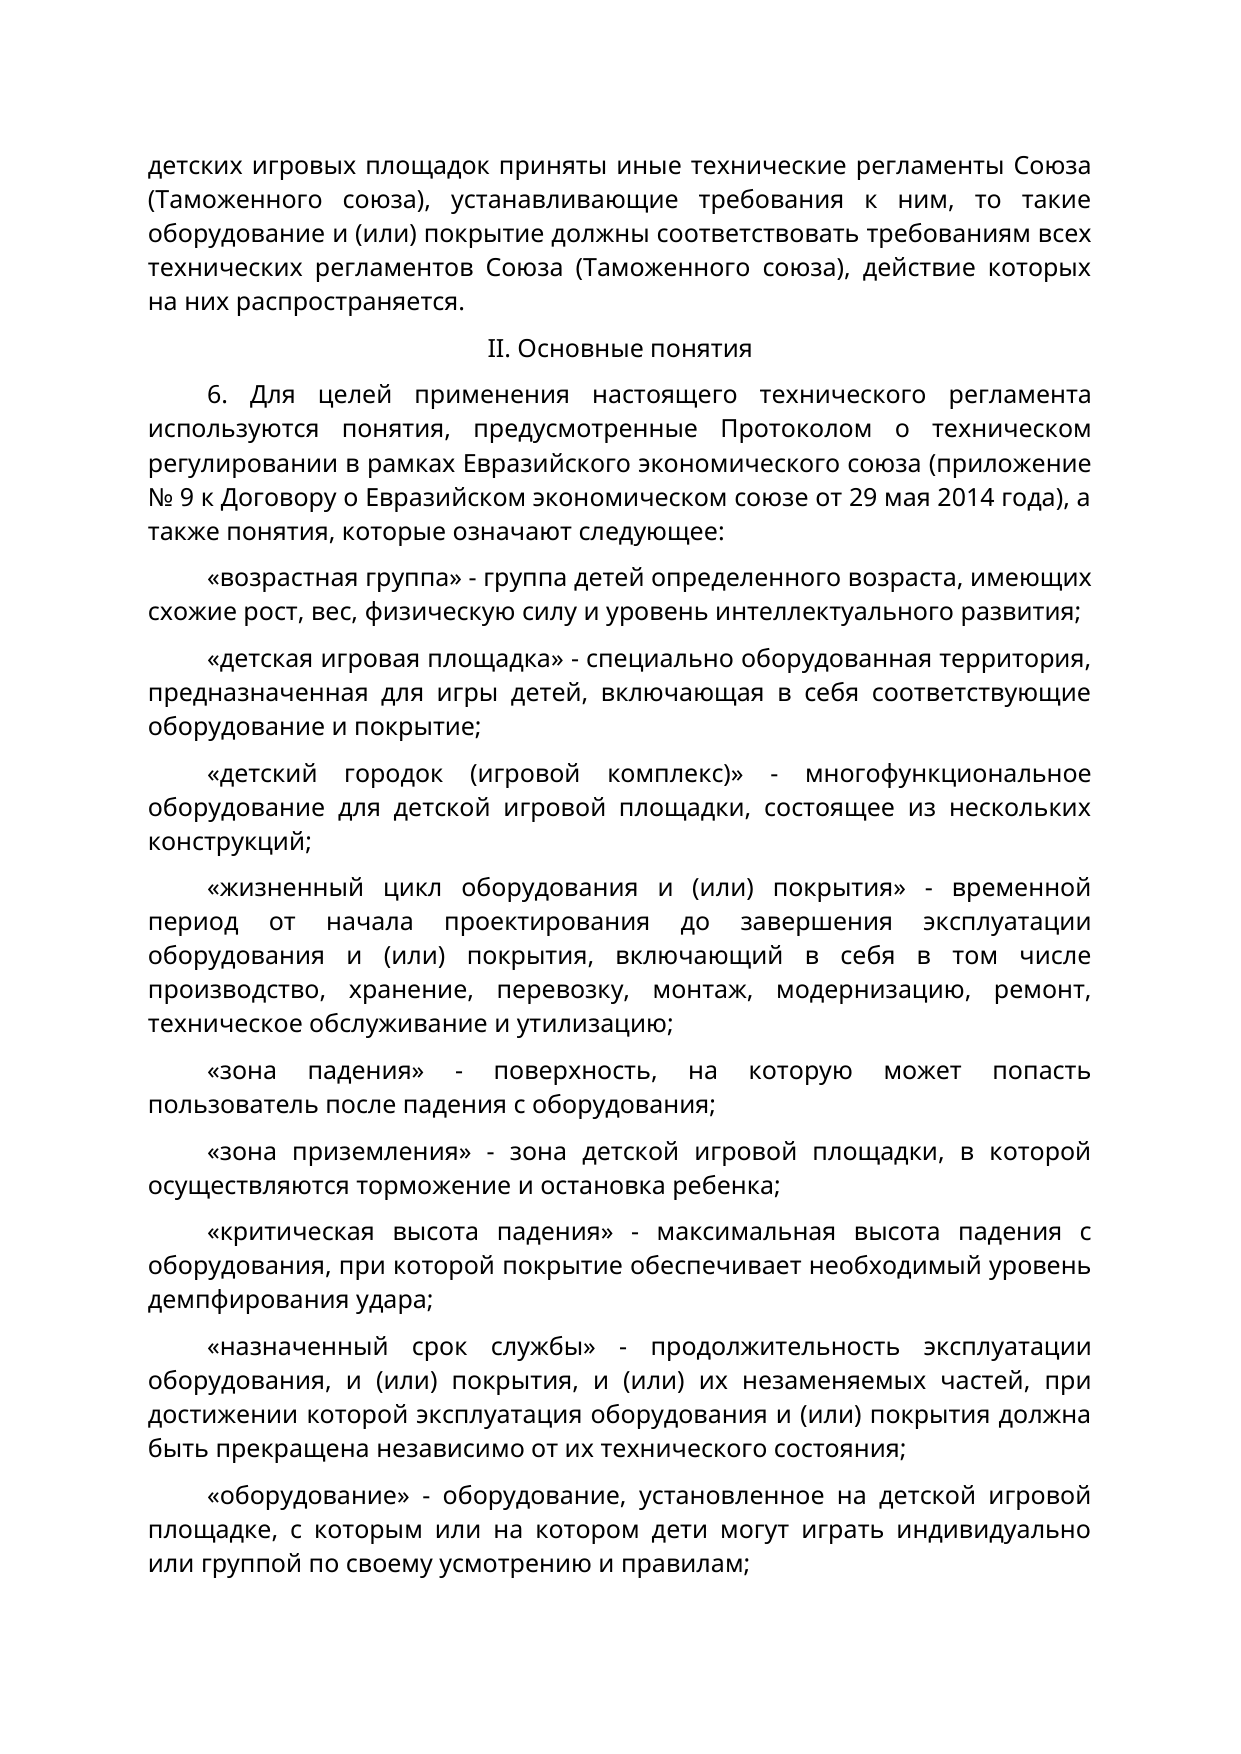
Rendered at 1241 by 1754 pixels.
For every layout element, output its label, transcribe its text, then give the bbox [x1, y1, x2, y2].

text 6. Для целей применения настоящего технического регламента используются понятия, предусмотренные Протоколом о техническом регулировании в рамках Евразийского экономического союза (приложение № 9 к Договору о Евразийском экономическом союзе от 29 мая 2014 года), а также понятия, которые означают следующее: [148, 377, 1092, 547]
text «оборудование» - оборудование, установленное на детской игровой площадке, с которым или на котором дети могут играть индивидуально или группой по своему усмотрению и правилам; [148, 1477, 1092, 1579]
text II. Основные понятия [148, 331, 1092, 364]
text «зона падения» - поверхность, на которую может попасть пользователь после падения с оборудования; [148, 1053, 1092, 1121]
text «назначенный срок службы» - продолжительность эксплуатации оборудования, и (или) покрытия, и (или) их незаменяемых частей, при достижении которой эксплуатация оборудования и (или) покрытия должна быть прекращена независимо от их технического состояния; [148, 1329, 1092, 1465]
text «жизненный цикл оборудования и (или) покрытия» - временной период от начала проектирования до завершения эксплуатации оборудования и (или) покрытия, включающий в себя в том числе производство, хранение, перевозку, монтаж, модернизацию, ремонт, техническое обслуживание и утилизацию; [148, 870, 1092, 1040]
text «детский городок (игровой комплекс)» - многофункциональное оборудование для детской игровой площадки, состоящее из нескольких конструкций; [148, 755, 1092, 857]
text «детская игровая площадка» - специально оборудованная территория, предназначенная для игры детей, включающая в себя соответствующие оборудование и покрытие; [148, 641, 1092, 743]
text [148, 148, 1092, 318]
text «возрастная группа» - группа детей определенного возраста, имеющих схожие рост, вес, физическую силу и уровень интеллектуального развития; [148, 560, 1092, 628]
text «критическая высота падения» - максимальная высота падения с оборудования, при которой покрытие обеспечивает необходимый уровень демпфирования удара; [148, 1214, 1092, 1316]
text «зона приземления» - зона детской игровой площадки, в которой осуществляются торможение и остановка ребенка; [148, 1133, 1092, 1201]
